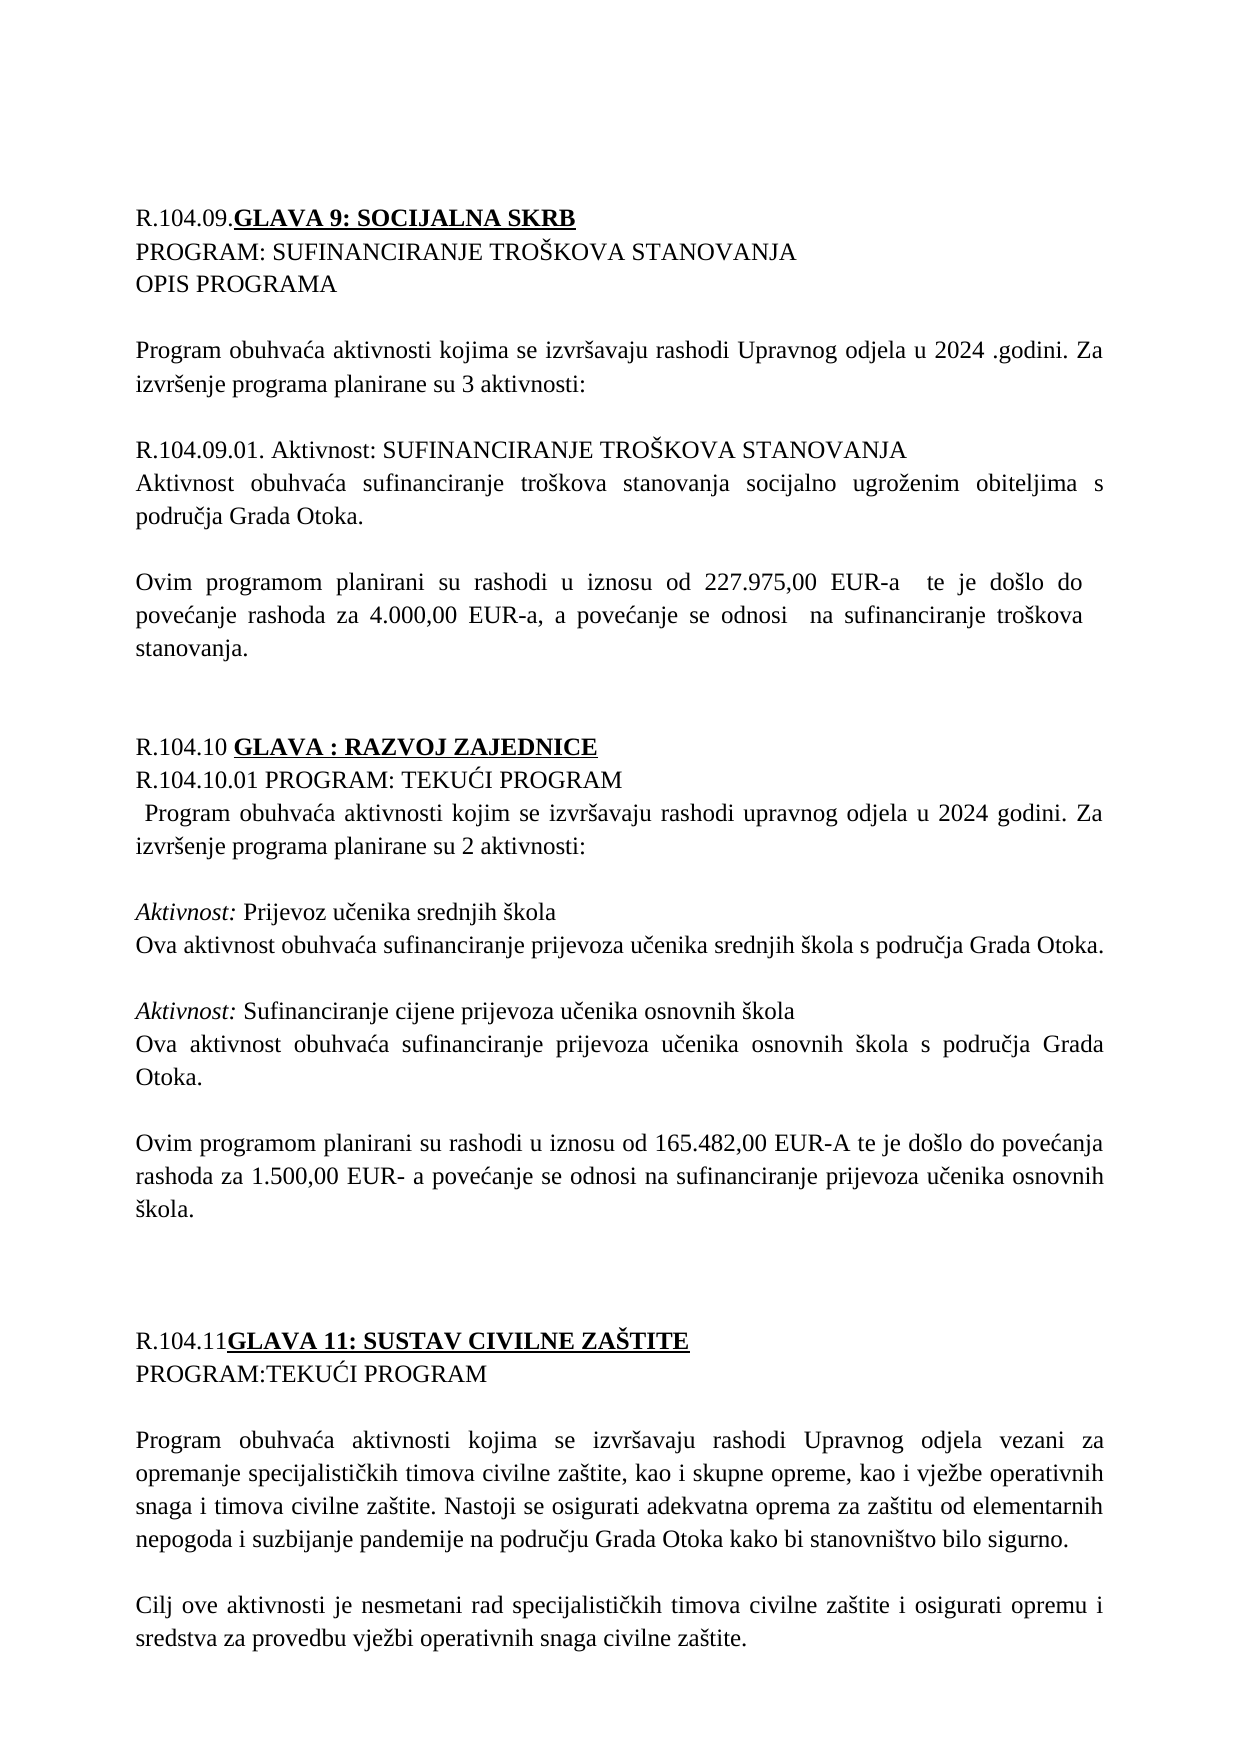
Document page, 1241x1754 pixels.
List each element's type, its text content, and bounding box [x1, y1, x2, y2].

text Program obuhvaća aktivnosti kojima se izvršavaju rashodi Upravnog odjela vezani za opremanje specijalističkih timova civilne zaštite, kao i skupne opreme, kao i vježbe operativnih snaga i timova civilne zaštite. Nastoji se osigurati adekvatna oprema za zaštitu od elementarnih nepogoda i suzbijanje pandemije na području Grada Otoka kako bi stanovništvo bilo sigurno. [135, 1425, 1105, 1553]
text Aktivnost obuhvaća sufinanciranje troškova stanovanja socijalno ugroženim obiteljima s područja Grada Otoka. [135, 468, 1105, 529]
text PROGRAM:TEKUĆI PROGRAM [135, 1359, 1105, 1388]
text R.104.09.01. Aktivnost: SUFINANCIRANJE TROŠKOVA STANOVANJA [135, 435, 1105, 463]
text PROGRAM: SUFINANCIRANJE TROŠKOVA STANOVANJA [135, 237, 1105, 265]
text Program obuhvaća aktivnosti kojima se izvršavaju rashodi Upravnog odjela u 2024 .godini. Za izvršenje programa planirane su 3 aktivnosti: [135, 336, 1105, 397]
text Program obuhvaća aktivnosti kojim se izvršavaju rashodi upravnog odjela u 2024 godini. Za izvršenje programa planirane su 2 aktivnosti: [135, 798, 1105, 860]
text R.104.11GLAVA 11: SUSTAV CIVILNE ZAŠTITE [135, 1326, 1105, 1355]
text Ovim programom planirani su rashodi u iznosu od 165.482,00 EUR-A te je došlo do povećanja rashoda za 1.500,00 EUR- a povećanje se odnosi na sufinanciranje prijevoza učenika osnovnih škola. [135, 1128, 1105, 1223]
text Aktivnost: Sufinanciranje cijene prijevoza učenika osnovnih škola [135, 996, 1105, 1025]
text Cilj ove aktivnosti je nesmetani rad specijalističkih timova civilne zaštite i osigurati opremu i sredstva za provedbu vježbi operativnih snaga civilne zaštite. [135, 1591, 1105, 1652]
text R.104.10 GLAVA : RAZVOJ ZAJEDNICE [135, 732, 1105, 761]
text R.104.10.01 PROGRAM: TEKUĆI PROGRAM [135, 765, 1105, 794]
text OPIS PROGRAMA [135, 269, 1105, 298]
text Aktivnost: Prijevoz učenika srednjih škola [135, 897, 1105, 926]
text Ova aktivnost obuhvaća sufinanciranje prijevoza učenika srednjih škola s područja Grada Otoka. [135, 930, 1105, 959]
text R.104.09.GLAVA 9: SOCIJALNA SKRB [135, 203, 1105, 232]
text Ova aktivnost obuhvaća sufinanciranje prijevoza učenika osnovnih škola s područja Grada Otoka. [135, 1029, 1105, 1091]
text Ovim programom planirani su rashodi u iznosu od 227.975,00 EUR-a te je došlo do povećanje rashoda za 4.000,00 EUR-a, a povećanje se odnosi na sufinanciranje troškova stanovanja. [135, 567, 1084, 662]
